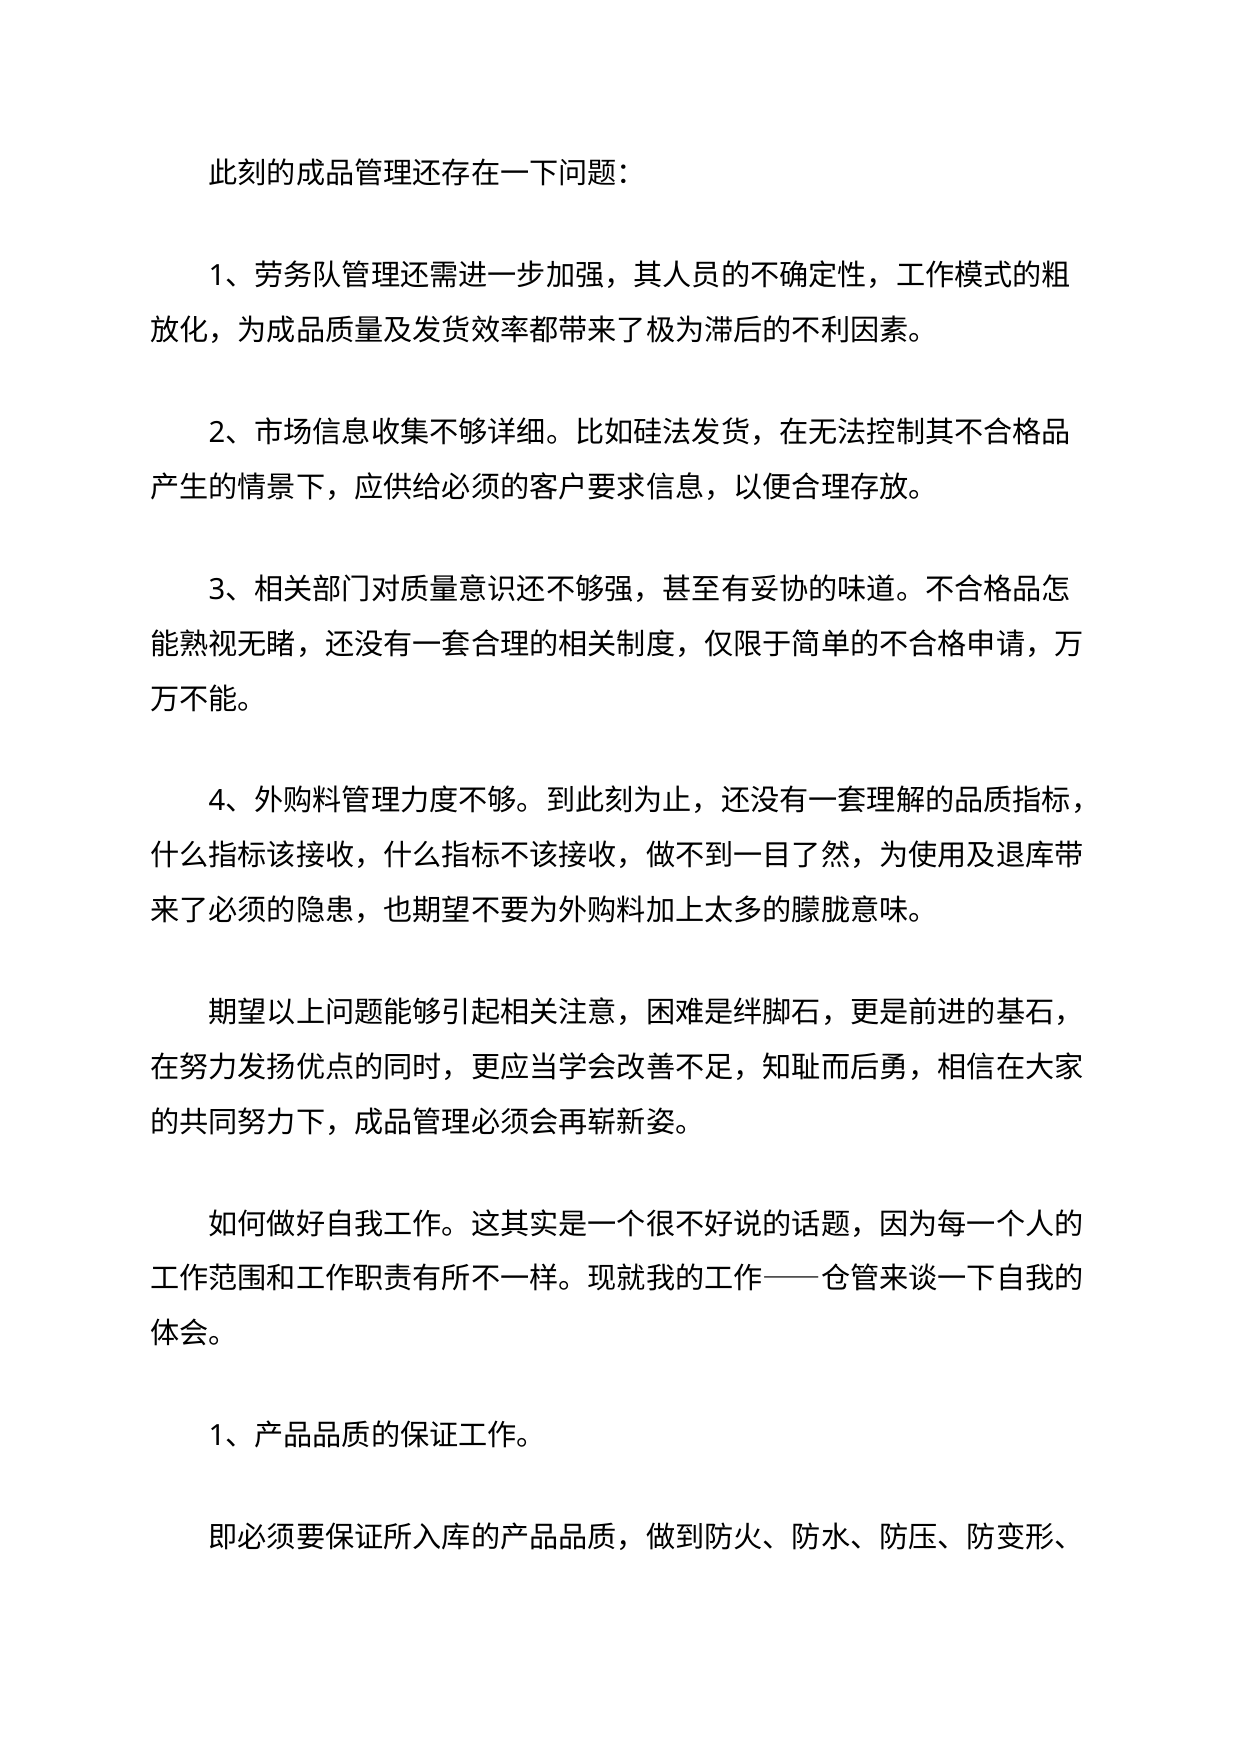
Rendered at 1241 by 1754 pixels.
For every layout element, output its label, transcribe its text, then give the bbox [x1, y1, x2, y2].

text 1、劳务队管理还需进一步加强，其人员的不确定性，工作模式的粗放化，为成品质量及发货效率都带来了极为滞后的不利因素。 [150, 252, 1090, 349]
text 4、外购料管理力度不够。到此刻为止，还没有一套理解的品质指标，什么指标该接收，什么指标不该接收，做不到一目了然，为使用及退库带来了必须的隐患，也期望不要为外购料加上太多的朦胧意味。 [150, 777, 1090, 929]
text 3、相关部门对质量意识还不够强，甚至有妥协的味道。不合格品怎能熟视无睹，还没有一套合理的相关制度，仅限于简单的不合格申请，万万不能。 [150, 565, 1090, 717]
text 如何做好自我工作。这其实是一个很不好说的话题，因为每一个人的工作范围和工作职责有所不一样。现就我的工作——仓管来谈一下自我的体会。 [150, 1200, 1090, 1352]
text 此刻的成品管理还存在一下问题： [150, 150, 1090, 192]
text 期望以上问题能够引起相关注意，困难是绊脚石，更是前进的基石，在努力发扬优点的同时，更应当学会改善不足，知耻而后勇，相信在大家的共同努力下，成品管理必须会再崭新姿。 [150, 989, 1090, 1141]
text 1、产品品质的保证工作。 [150, 1412, 1090, 1454]
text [150, 1514, 1090, 1556]
text 2、市场信息收集不够详细。比如硅法发货，在无法控制其不合格品产生的情景下，应供给必须的客户要求信息，以便合理存放。 [150, 408, 1090, 506]
